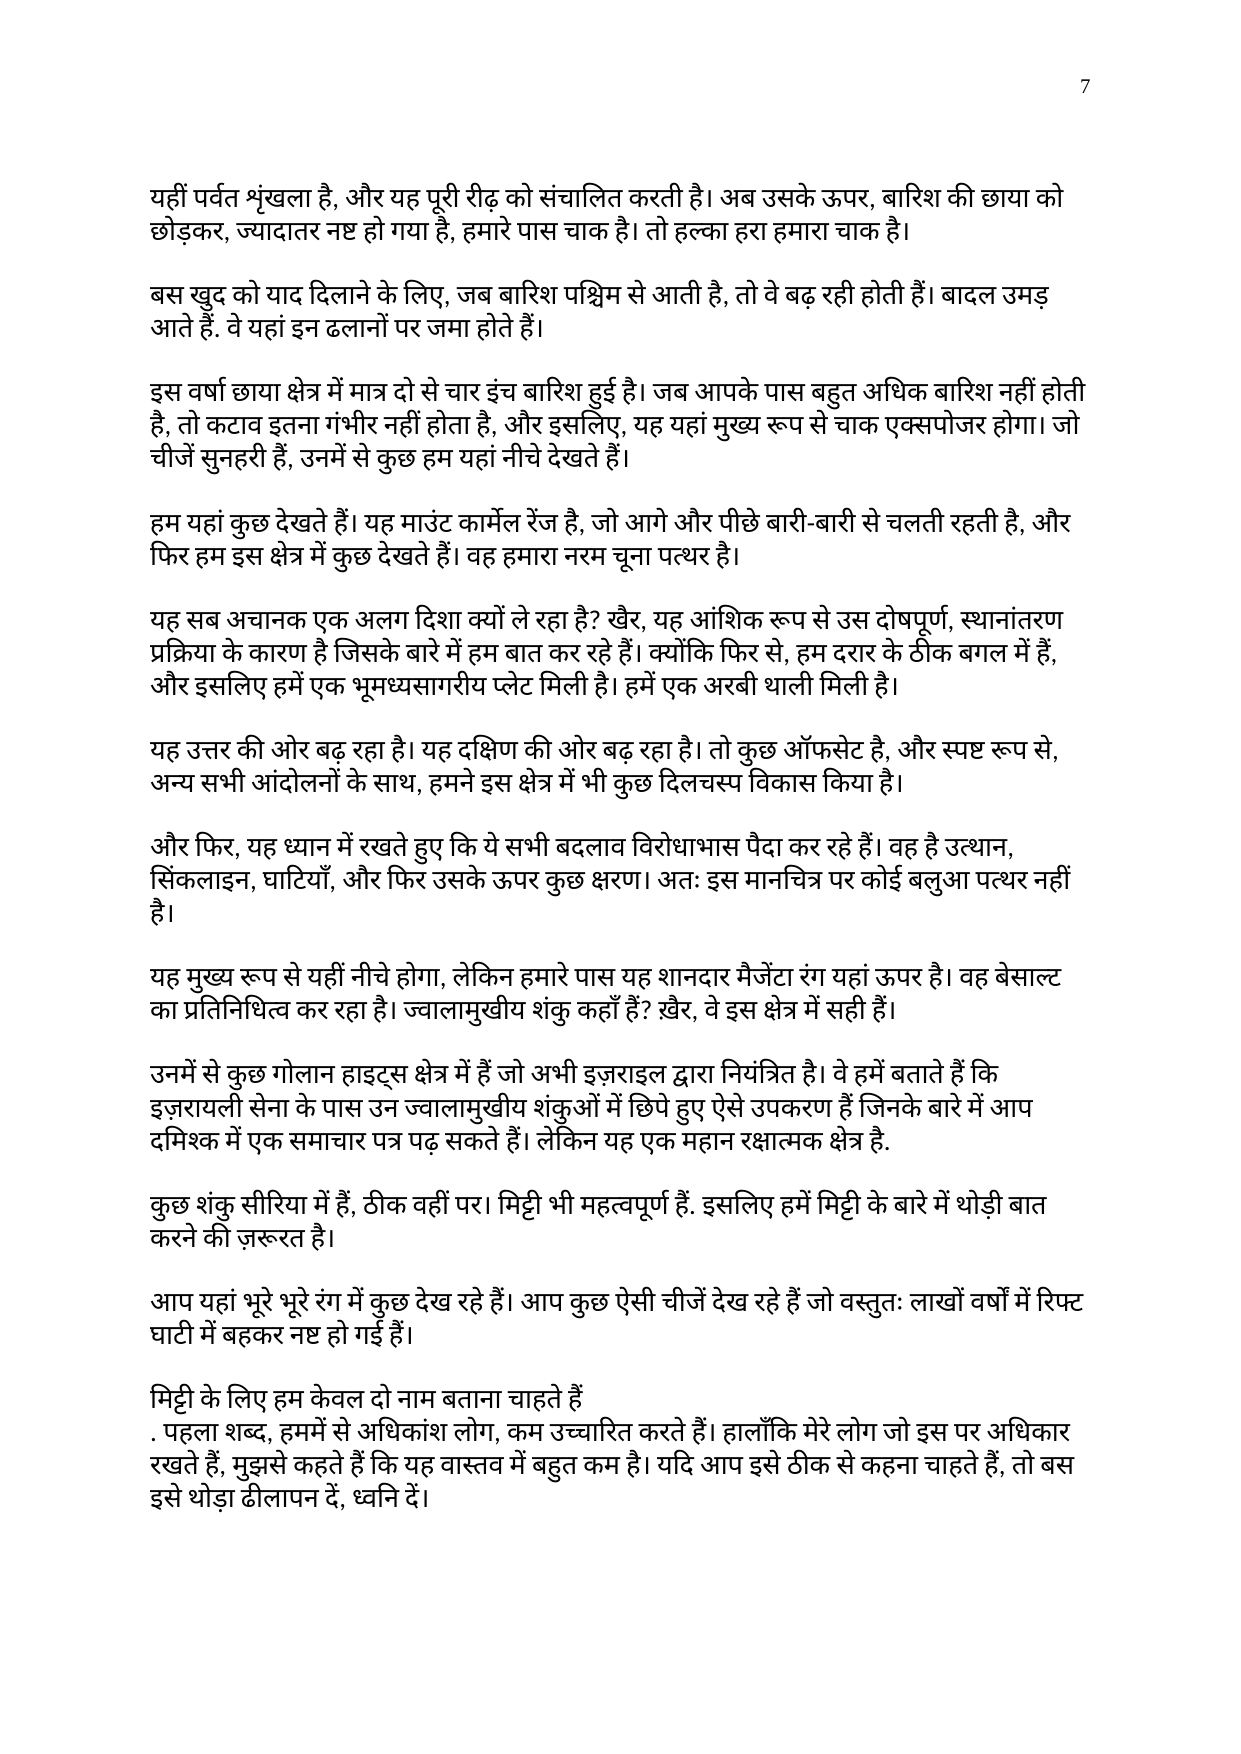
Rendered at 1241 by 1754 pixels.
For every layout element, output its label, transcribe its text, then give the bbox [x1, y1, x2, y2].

text यह उत्तर की ओर बढ़ रहा है। यह दक्षिण की ओर बढ़ रहा है। तो कुछ ऑफसेट है, और स्पष्ट रूप से, अन्य सभी आंदोलनों के साथ, हमने इस क्षेत्र में भी कुछ दिलचस्प विकास किया है। [150, 733, 1090, 799]
text आप यहां भूरे भूरे रंग में कुछ देख रहे हैं। आप कुछ ऐसी चीजें देख रहे हैं जो वस्तुतः लाखों वर्षों में रिफ्ट घाटी में बहकर नष्ट हो गई हैं। [150, 1285, 1090, 1351]
text उनमें से कुछ गोलान हाइट्स क्षेत्र में हैं जो अभी इज़राइल द्वारा नियंत्रित है। वे हमें बताते हैं कि इज़रायली सेना के पास उन ज्वालामुखीय शंकुओं में छिपे हुए ऐसे उपकरण हैं जिनके बारे में आप दमिश्क में एक समाचार पत्र पढ़ सकते हैं। लेकिन यह एक महान रक्षात्मक क्षेत्र है. [150, 1058, 1090, 1157]
text बस खुद को याद दिलाने के लिए, जब बारिश पश्चिम से आती है, तो वे बढ़ रही होती हैं। बादल उमड़ आते हैं. वे यहां इन ढलानों पर जमा होते हैं। [150, 278, 1090, 344]
text हम यहां कुछ देखते हैं। यह माउंट कार्मेल रेंज है, जो आगे और पीछे बारी-बारी से चलती रहती है, और फिर हम इस क्षेत्र में कुछ देखते हैं। वह हमारा नरम चूना पत्थर है। [150, 506, 1090, 572]
text इस वर्षा छाया क्षेत्र में मात्र दो से चार इंच बारिश हुई है। जब आपके पास बहुत अधिक बारिश नहीं होती है, तो कटाव इतना गंभीर नहीं होता है, और इसलिए, यह यहां मुख्य रूप से चाक एक्सपोजर होगा। जो चीजें सुनहरी हैं, उनमें से कुछ हम यहां नीचे देखते हैं। [150, 376, 1090, 474]
text कुछ शंकु सीरिया में हैं, ठीक वहीं पर। मिट्टी भी महत्वपूर्ण हैं. इसलिए हमें मिट्टी के बारे में थोड़ी बात करने की ज़रूरत है। [150, 1188, 1090, 1254]
text यहीं पर्वत शृंखला है, और यह पूरी रीढ़ को संचालित करती है। अब उसके ऊपर, बारिश की छाया को छोड़कर, ज्यादातर नष्ट हो गया है, हमारे पास चाक है। तो हल्का हरा हमारा चाक है। [150, 181, 1090, 247]
text मिट्टी के लिए हम केवल दो नाम बताना चाहते हैं [150, 1382, 1090, 1415]
text यह मुख्य रूप से यहीं नीचे होगा, लेकिन हमारे पास यह शानदार मैजेंटा रंग यहां ऊपर है। वह बेसाल्ट का प्रतिनिधित्व कर रहा है। ज्वालामुखीय शंकु कहाँ हैं? ख़ैर, वे इस क्षेत्र में सही हैं। [150, 961, 1090, 1027]
text . पहला शब्द, हममें से अधिकांश लोग, कम उच्चारित करते हैं। हालाँकि मेरे लोग जो इस पर अधिकार रखते हैं, मुझसे कहते हैं कि यह वास्तव में बहुत कम है। यदि आप इसे ठीक से कहना चाहते हैं, तो बस इसे थोड़ा ढीलापन दें, ध्वनि दें। [150, 1415, 1090, 1514]
text और फिर, यह ध्यान में रखते हुए कि ये सभी बदलाव विरोधाभास पैदा कर रहे हैं। वह है उत्थान, सिंकलाइन, घाटियाँ, और फिर उसके ऊपर कुछ क्षरण। अतः इस मानचित्र पर कोई बलुआ पत्थर नहीं है। [150, 830, 1090, 929]
text यह सब अचानक एक अलग दिशा क्यों ले रहा है? खैर, यह आंशिक रूप से उस दोषपूर्ण, स्थानांतरण प्रक्रिया के कारण है जिसके बारे में हम बात कर रहे हैं। क्योंकि फिर से, हम दरार के ठीक बगल में हैं, और इसलिए हमें एक भूमध्यसागरीय प्लेट मिली है। हमें एक अरबी थाली मिली है। [150, 603, 1090, 702]
